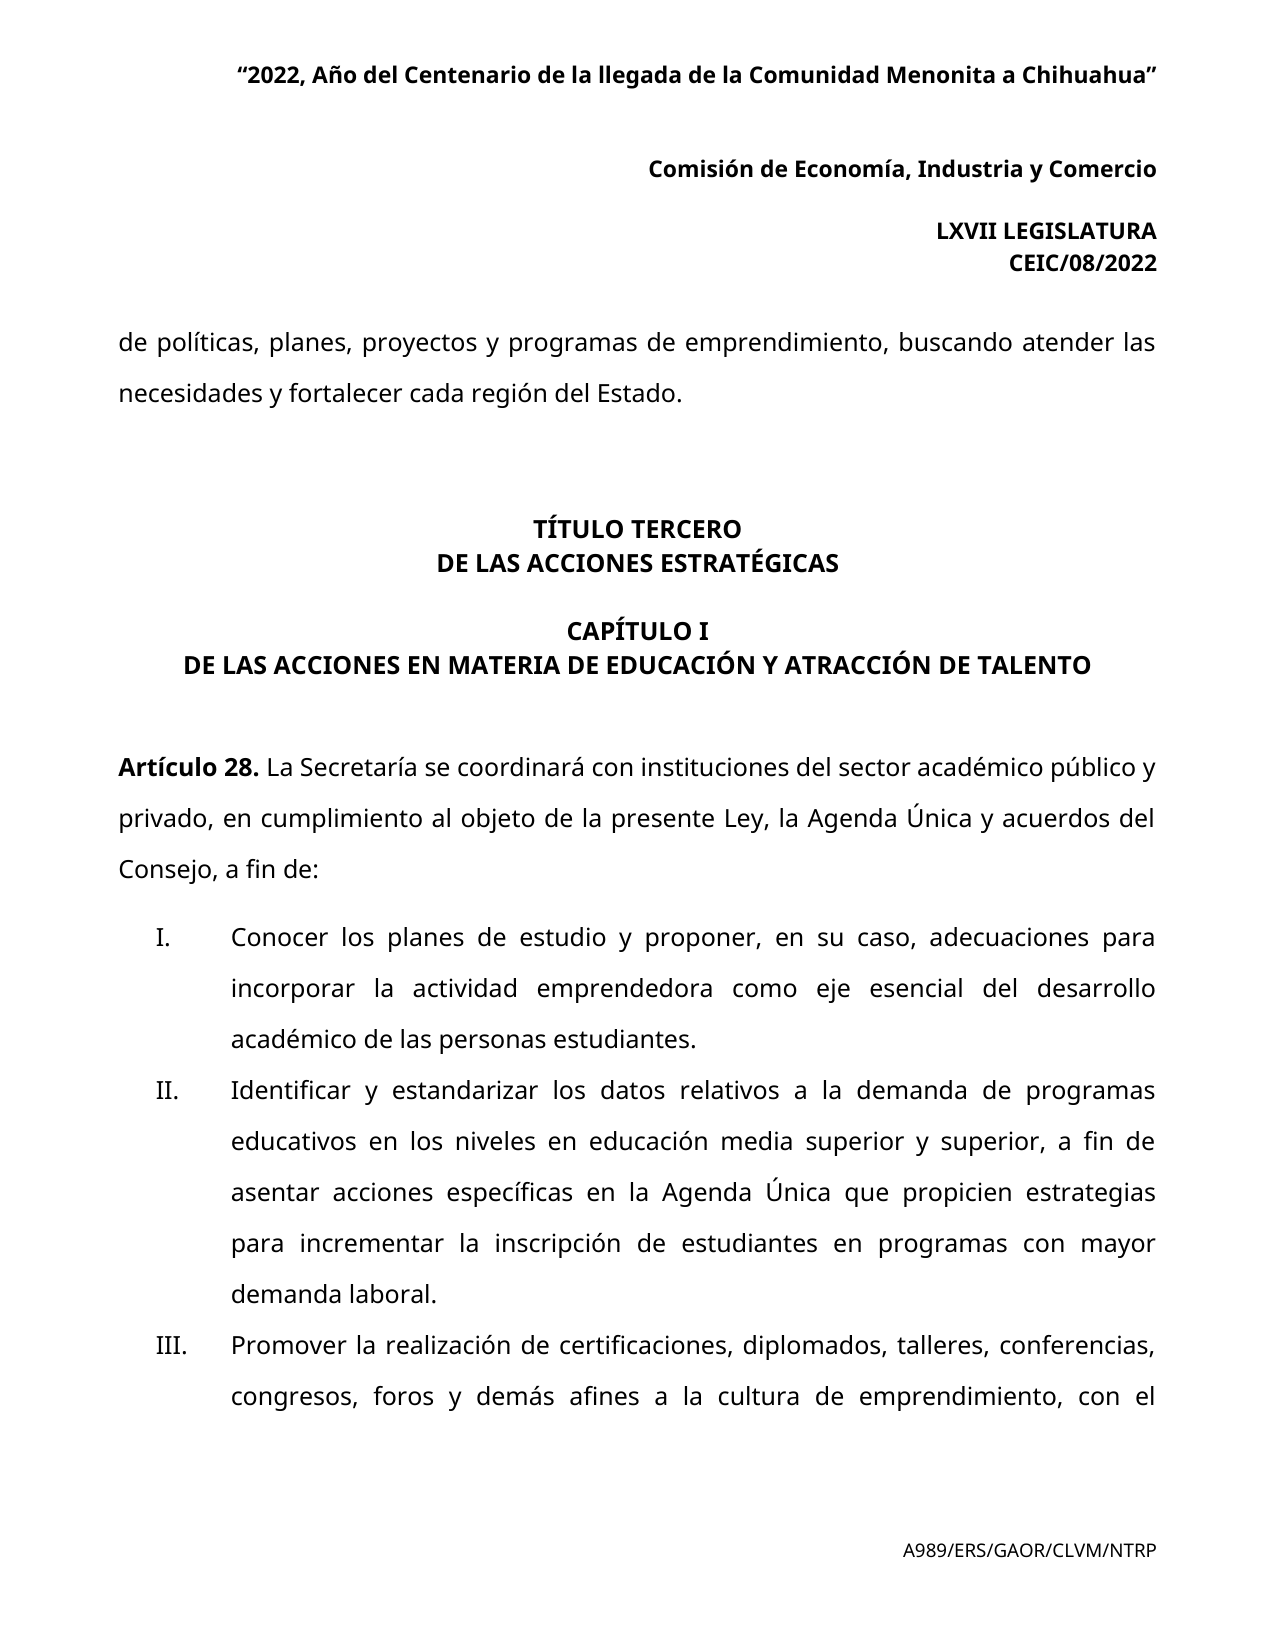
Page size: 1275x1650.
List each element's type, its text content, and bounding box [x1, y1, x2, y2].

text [118, 325, 1157, 410]
text TÍTULO TERCERO [118, 511, 1157, 545]
text Artículo 28. La Secretaría se coordinará con instituciones del sector académico público y privado, en cumplimiento al objeto de la presente Ley, la Agenda Única y acuerdos del Consejo, a fin de: [118, 749, 1157, 886]
text DE LAS ACCIONES ESTRATÉGICAS [118, 545, 1157, 579]
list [156, 1327, 1157, 1413]
list Identificar y estandarizar los datos relativos a la demanda de programas educativos en los niveles en educación media superior y superior, a fin de asentar acciones específicas en la Agenda Única que propicien estrategias para incrementar la inscripción de estudiantes en programas con mayor demanda laboral. [156, 1072, 1157, 1311]
text CAPÍTULO I [118, 613, 1157, 648]
text DE LAS ACCIONES EN MATERIA DE EDUCACIÓN Y ATRACCIÓN DE TALENTO [118, 648, 1157, 682]
list Conocer los planes de estudio y proponer, en su caso, adecuaciones para incorporar la actividad emprendedora como eje esencial del desarrollo académico de las personas estudiantes. [156, 919, 1157, 1055]
